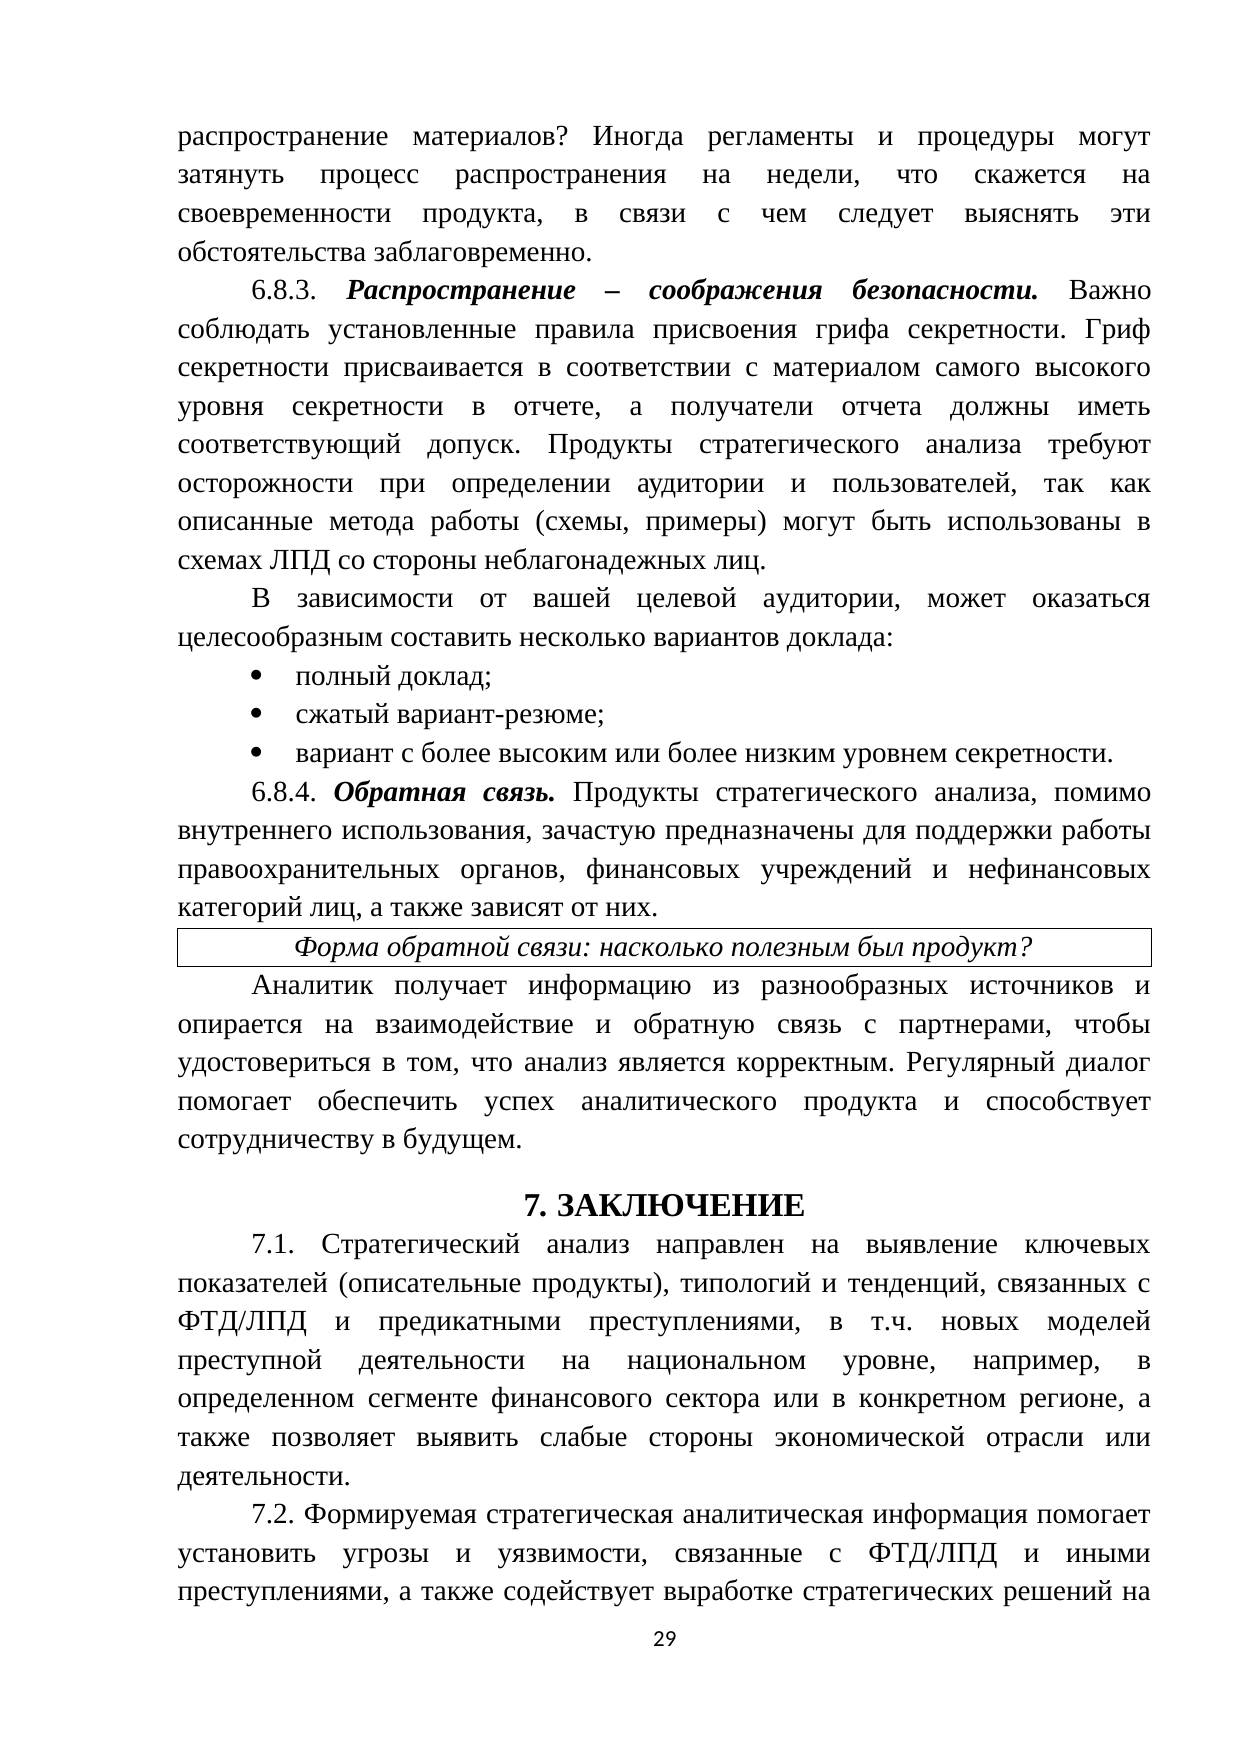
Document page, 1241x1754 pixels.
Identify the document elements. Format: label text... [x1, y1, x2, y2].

text 6.8.3. Распространение – соображения безопасности. Важно соблюдать установленные правила присвоения грифа секретности. Гриф секретности присваивается в соответствии с материалом самого высокого уровня секретности в отчете, а получатели отчета должны иметь соответствующий допуск. Продукты стратегического анализа требуют осторожности при определении аудитории и пользователей, так как описанные метода работы (схемы, примеры) могут быть использованы в схемах ЛПД со стороны неблагонадежных лиц. [177, 272, 1152, 576]
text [177, 1496, 1152, 1607]
text 7.1. Стратегический анализ направлен на выявление ключевых показателей (описательные продукты), типологий и тенденций, связанных с ФТД/ЛПД и предикатными преступлениями, в т.ч. новых моделей преступной деятельности на национальном уровне, например, в определенном сегменте финансового сектора или в конкретном регионе, а также позволяет выявить слабые стороны экономической отрасли или деятельности. [177, 1226, 1152, 1491]
text В зависимости от вашей целевой аудитории, может оказаться целесообразным составить несколько вариантов доклада: [177, 581, 1152, 653]
text 6.8.4. Обратная связь. Продукты стратегического анализа, помимо внутреннего использования, зачастую предназначены для поддержки работы правоохранительных органов, финансовых учреждений и нефинансовых категорий лиц, а также зависят от них. [177, 774, 1152, 923]
text Аналитик получает информацию из разнообразных источников и опирается на взаимодействие и обратную связь с партнерами, чтобы удостовериться в том, что анализ является корректным. Регулярный диалог помогает обеспечить успех аналитического продукта и способствует сотрудничеству в будущем. [177, 967, 1152, 1155]
table_header Форма обратной связи: насколько полезным был продукт? [178, 929, 1151, 966]
subtitle 7. ЗАКЛЮЧЕНИЕ [177, 1185, 1152, 1223]
list полный доклад; [251, 658, 1152, 691]
list вариант с более высоким или более низким уровнем секретности. [251, 735, 1152, 769]
list сжатый вариант-резюме; [251, 696, 1152, 730]
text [177, 118, 1152, 267]
